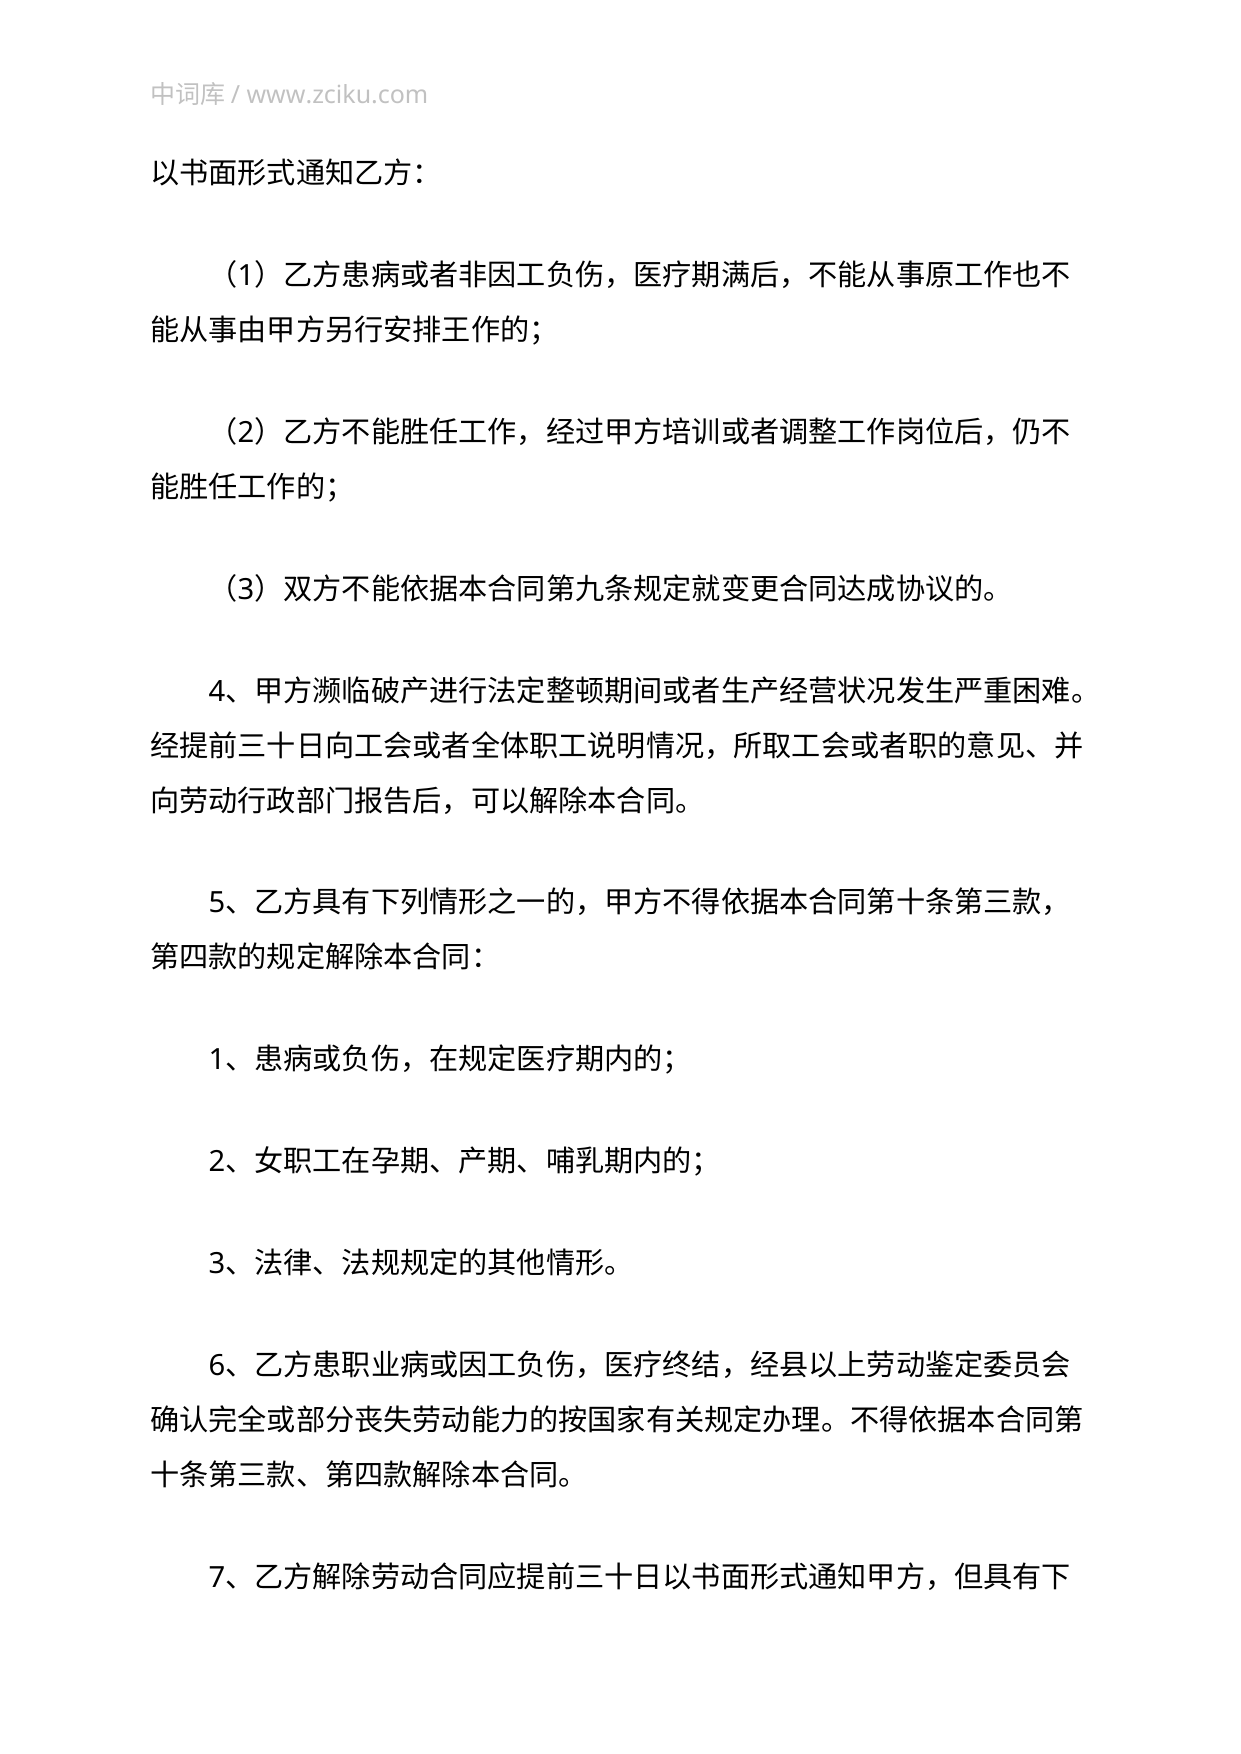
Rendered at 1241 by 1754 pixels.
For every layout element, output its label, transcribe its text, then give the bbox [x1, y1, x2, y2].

text 5、乙方具有下列情形之一的，甲方不得依据本合同第十条第三款，第四款的规定解除本合同： [150, 879, 1090, 976]
text （1）乙方患病或者非因工负伤，医疗期满后，不能从事原工作也不能从事由甲方另行安排王作的； [150, 252, 1090, 349]
text 1、患病或负伤，在规定医疗期内的； [150, 1036, 1090, 1078]
text 4、甲方濒临破产进行法定整顿期间或者生产经营状况发生严重困难。经提前三十日向工会或者全体职工说明情况，所取工会或者职的意见、并向劳动行政部门报告后，可以解除本合同。 [150, 667, 1090, 819]
text （2）乙方不能胜任工作，经过甲方培训或者调整工作岗位后，仍不能胜任工作的； [150, 408, 1090, 506]
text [150, 1553, 1090, 1596]
text 6、乙方患职业病或因工负伤，医疗终结，经县以上劳动鉴定委员会确认完全或部分丧失劳动能力的按国家有关规定办理。不得依据本合同第十条第三款、第四款解除本合同。 [150, 1342, 1090, 1494]
text （3）双方不能依据本合同第九条规定就变更合同达成协议的。 [150, 565, 1090, 608]
text 2、女职工在孕期、产期、哺乳期内的； [150, 1138, 1090, 1180]
text 3、法律、法规规定的其他情形。 [150, 1240, 1090, 1282]
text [150, 150, 1090, 192]
